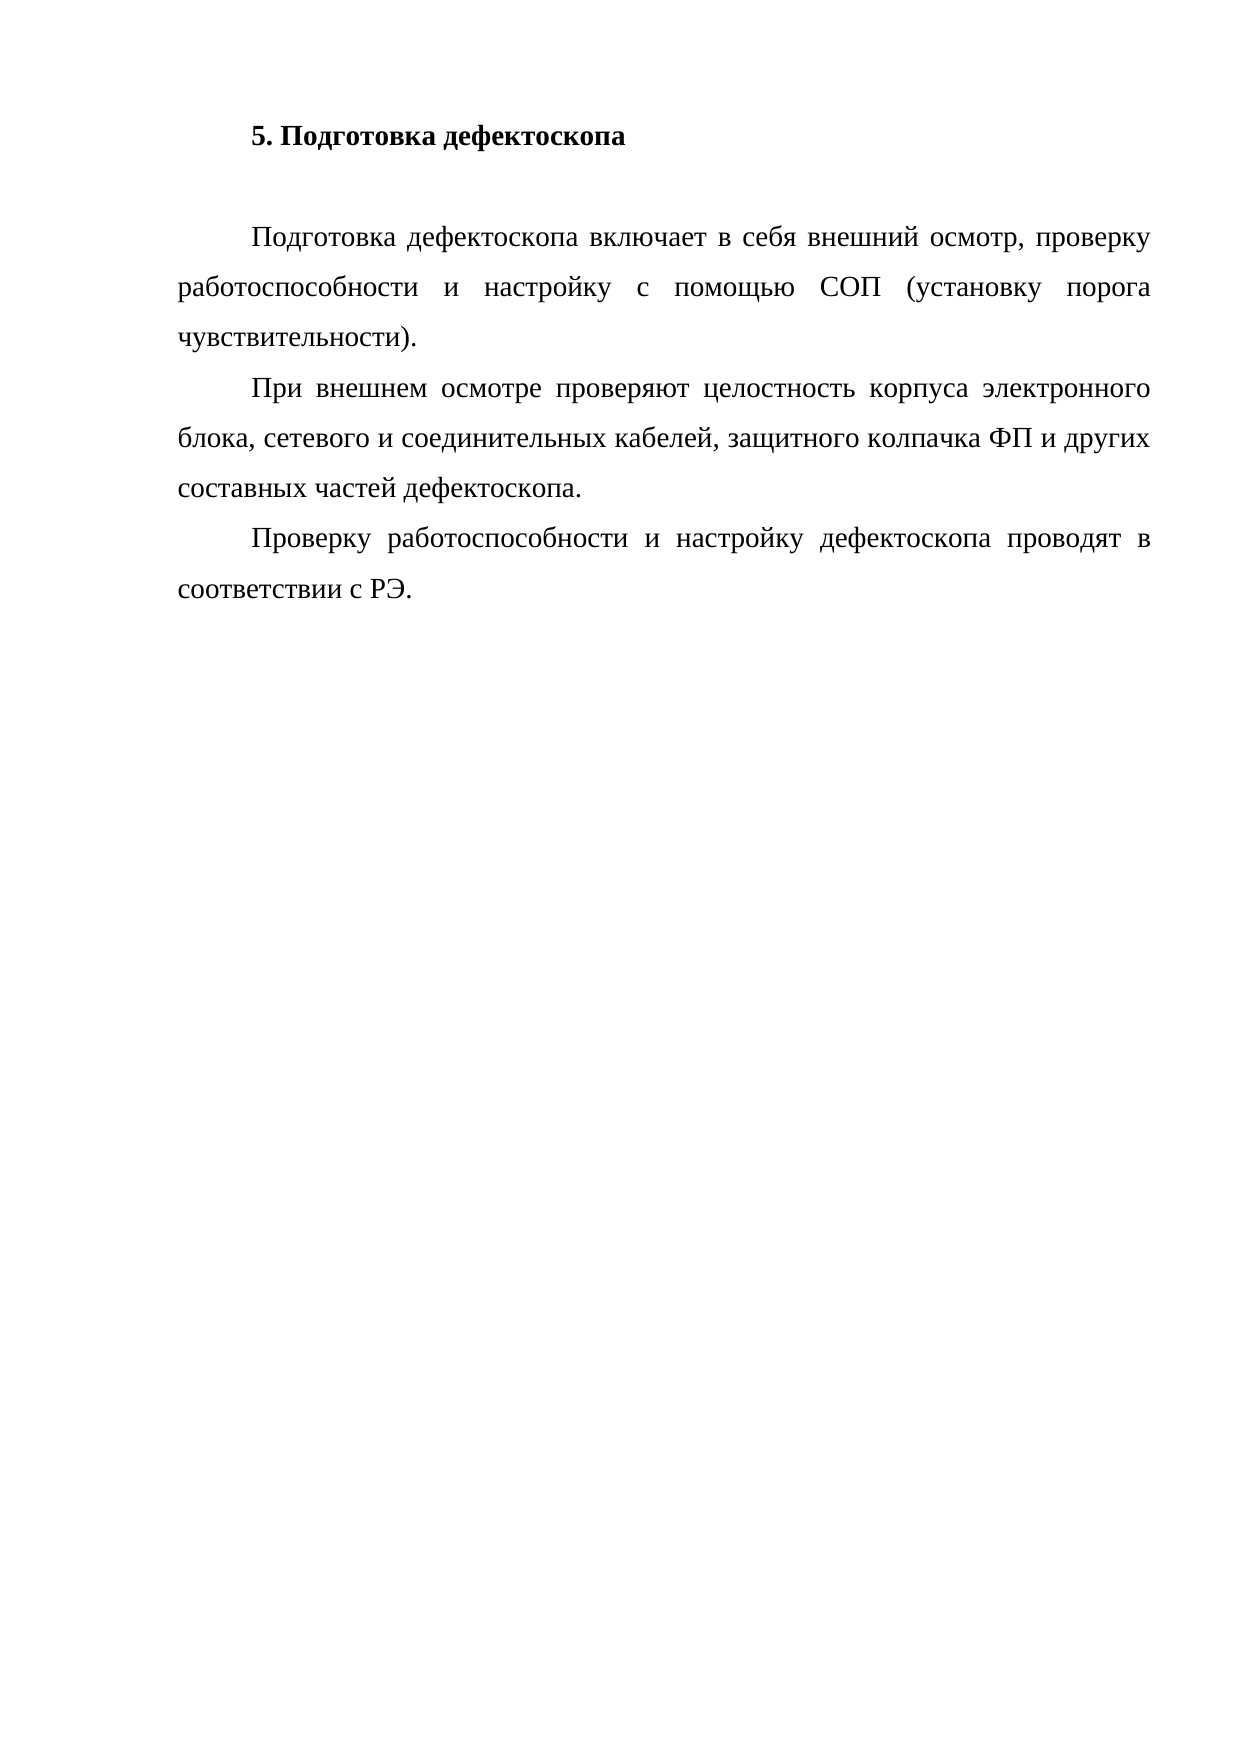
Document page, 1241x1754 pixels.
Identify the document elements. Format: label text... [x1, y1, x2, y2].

text Проверку работоспособности и настройку дефектоскопа проводят в соответствии с РЭ. [177, 521, 1152, 604]
text 5. Подготовка дефектоскопа [177, 118, 1152, 152]
text При внешнем осмотре проверяют целостность корпуса электронного блока, сетевого и соединительных кабелей, защитного колпачка ФП и других составных частей дефектоскопа. [177, 370, 1152, 504]
text Подготовка дефектоскопа включает в себя внешний осмотр, проверку работоспособности и настройку с помощью СОП (установку порога чувствительности). [177, 219, 1152, 353]
